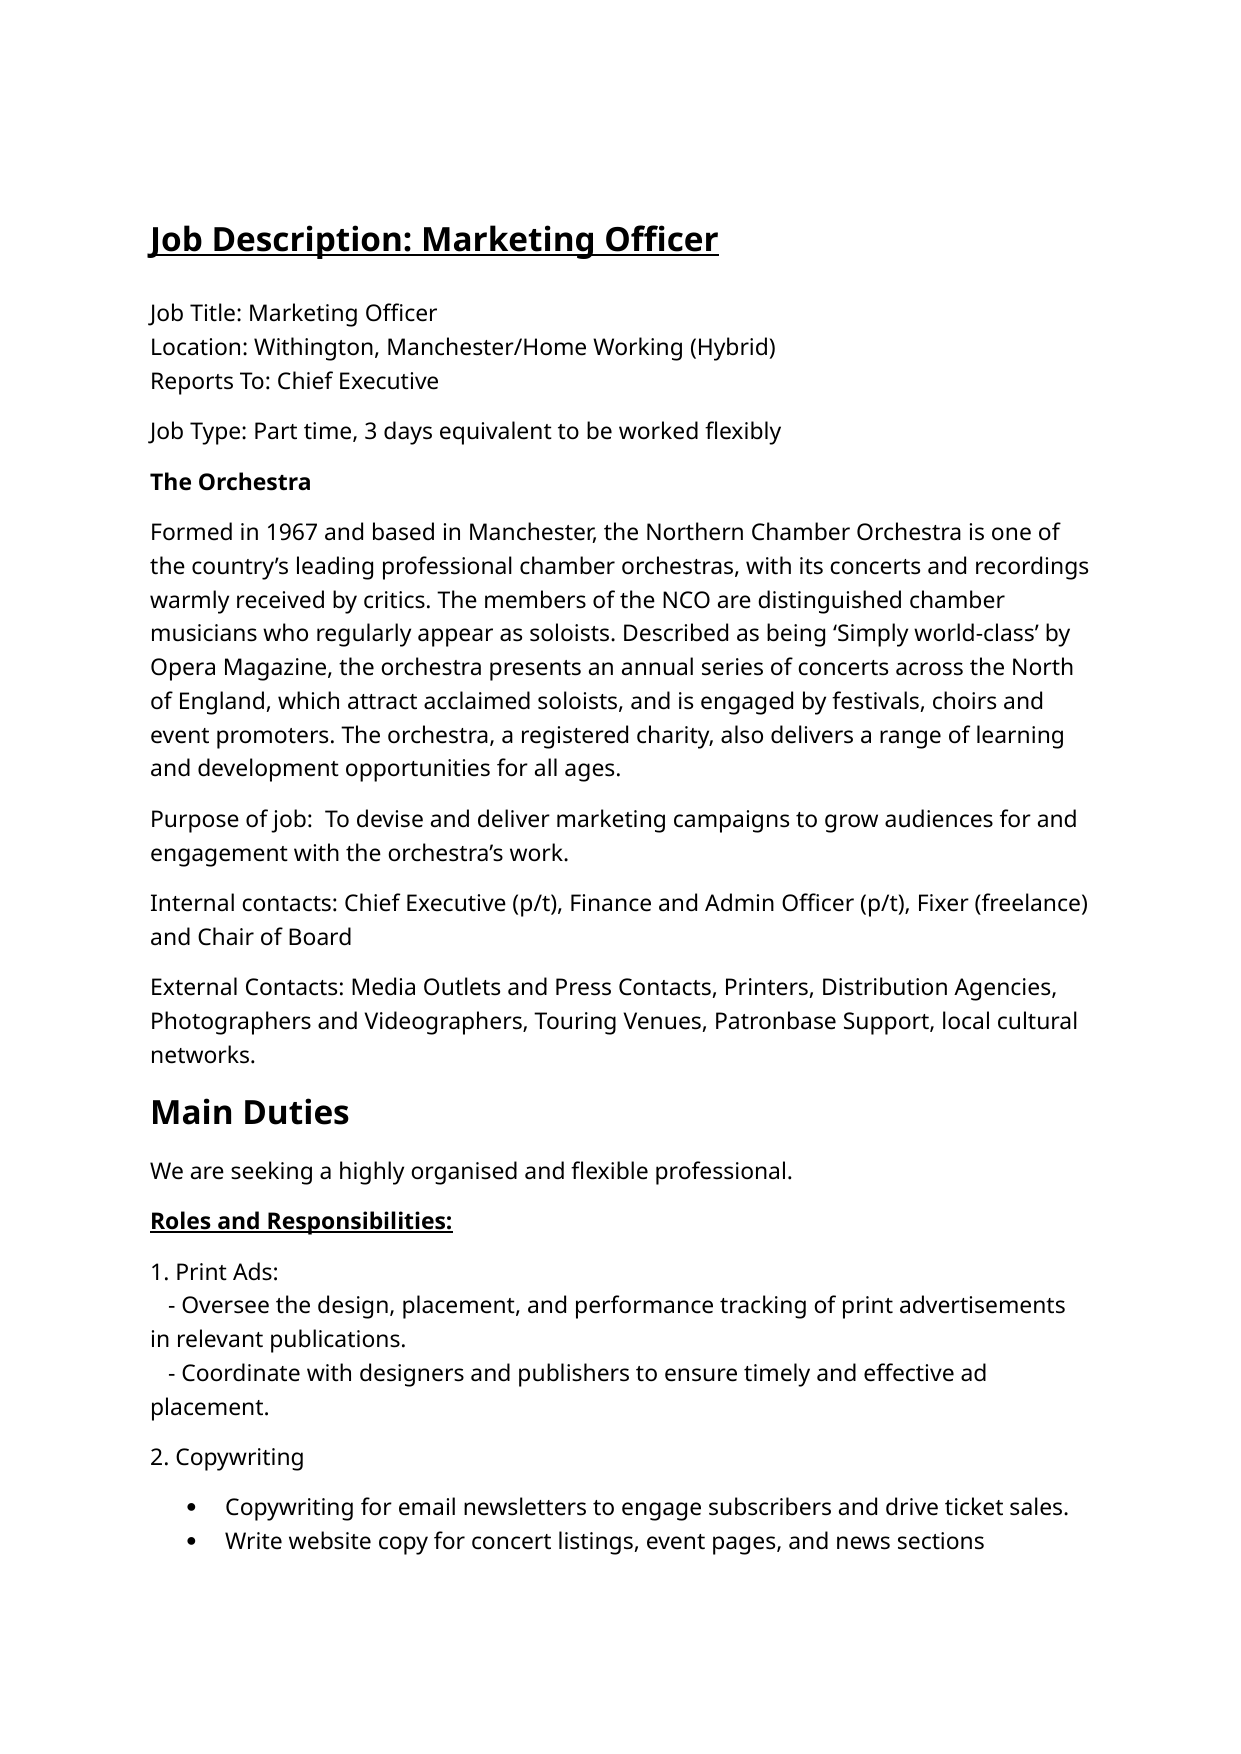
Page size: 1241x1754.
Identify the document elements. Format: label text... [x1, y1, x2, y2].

text Internal contacts: Chief Executive (p/t), Finance and Admin Officer (p/t), Fixer (freelance) and Chair of Board [150, 887, 1090, 952]
text Purpose of job: To devise and deliver marketing campaigns to grow audiences for and engagement with the orchestra’s work. [150, 803, 1090, 868]
text Job Type: Part time, 3 days equivalent to be worked flexibly [150, 415, 1090, 446]
list Write website copy for concert listings, event pages, and news sections [187, 1525, 1090, 1556]
list Copywriting for email newsletters to engage subscribers and drive ticket sales. [187, 1491, 1090, 1522]
text External Contacts: Media Outlets and Press Contacts, Printers, Distribution Agencies, Photographers and Videographers, Touring Venues, Patronbase Support, local cultural networks. [150, 971, 1090, 1070]
text We are seeking a highly organised and flexible professional. [150, 1154, 1090, 1186]
text Roles and Responsibilities: [150, 1205, 1090, 1236]
text 2. Copywriting [150, 1441, 1090, 1472]
text 1. Print Ads: - Oversee the design, placement, and performance tracking of print advertisements in relevant publications. - Coordinate with designers and publishers to ensure timely and effective ad placement. [150, 1255, 1090, 1422]
text Main Duties [150, 1089, 1090, 1134]
text Formed in 1967 and based in Manchester, the Northern Chamber Orchestra is one of the country’s leading professional chamber orchestras, with its concerts and recordings warmly received by critics. The members of the NCO are distinguished chamber musicians who regularly appear as soloists. Described as being ‘Simply world-class’ by Opera Magazine, the orchestra presents an annual series of concerts across the North of England, which attract acclaimed soloists, and is engaged by festivals, choirs and event promoters. The orchestra, a registered charity, also delivers a range of learning and development opportunities for all ages. [150, 516, 1090, 783]
text Job Description: Marketing Officer Job Title: Marketing Officer Location: Withington, Manchester/Home Working (Hybrid) Reports To: Chief Executive [150, 216, 1090, 396]
text The Orchestra [150, 466, 1090, 497]
